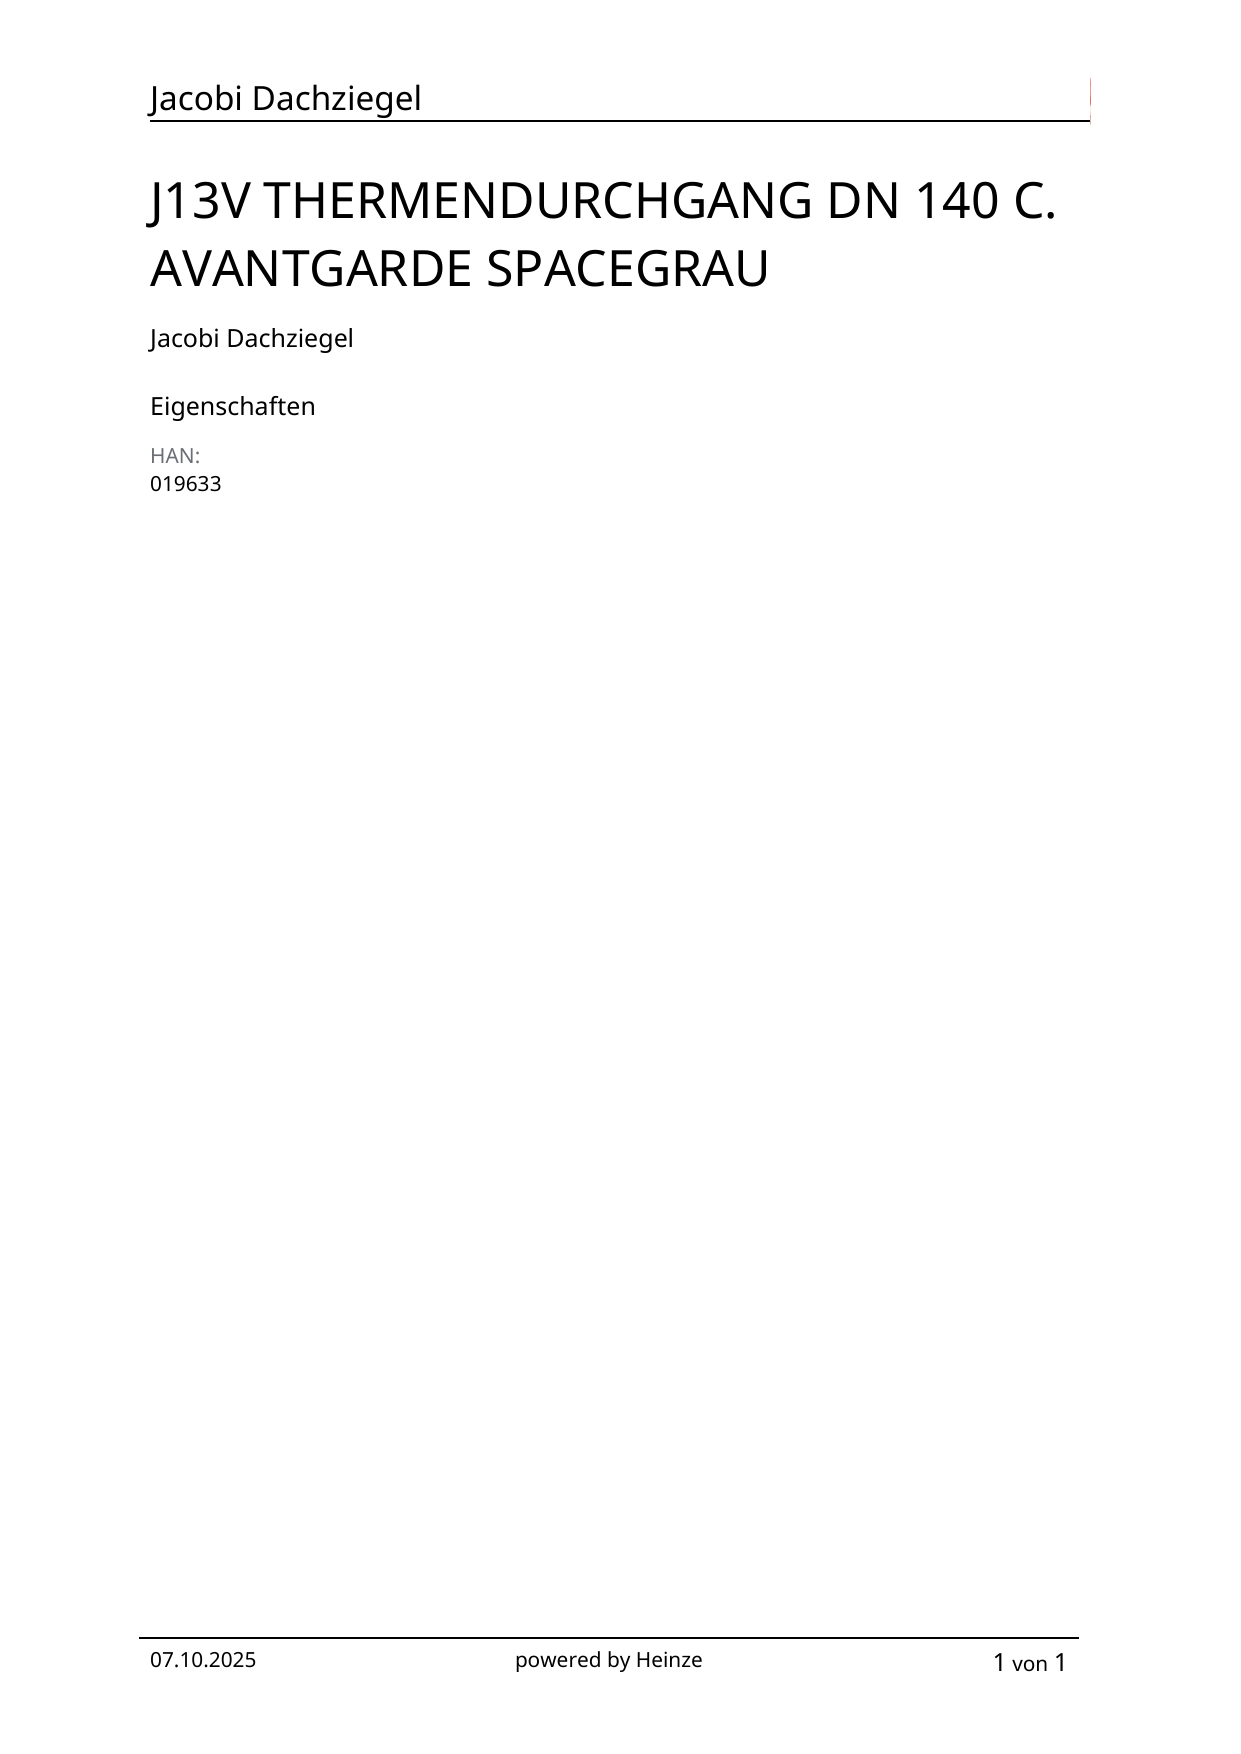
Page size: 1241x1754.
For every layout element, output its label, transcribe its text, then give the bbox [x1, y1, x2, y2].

text Eigenschaften [150, 388, 1090, 422]
text HAN: [150, 441, 1090, 469]
text J13V THERMENDURCHGANG DN 140 C. AVANTGARDE SPACEGRAU [150, 165, 1090, 301]
text 019633 [150, 469, 1090, 498]
text Jacobi Dachziegel [150, 320, 1090, 354]
